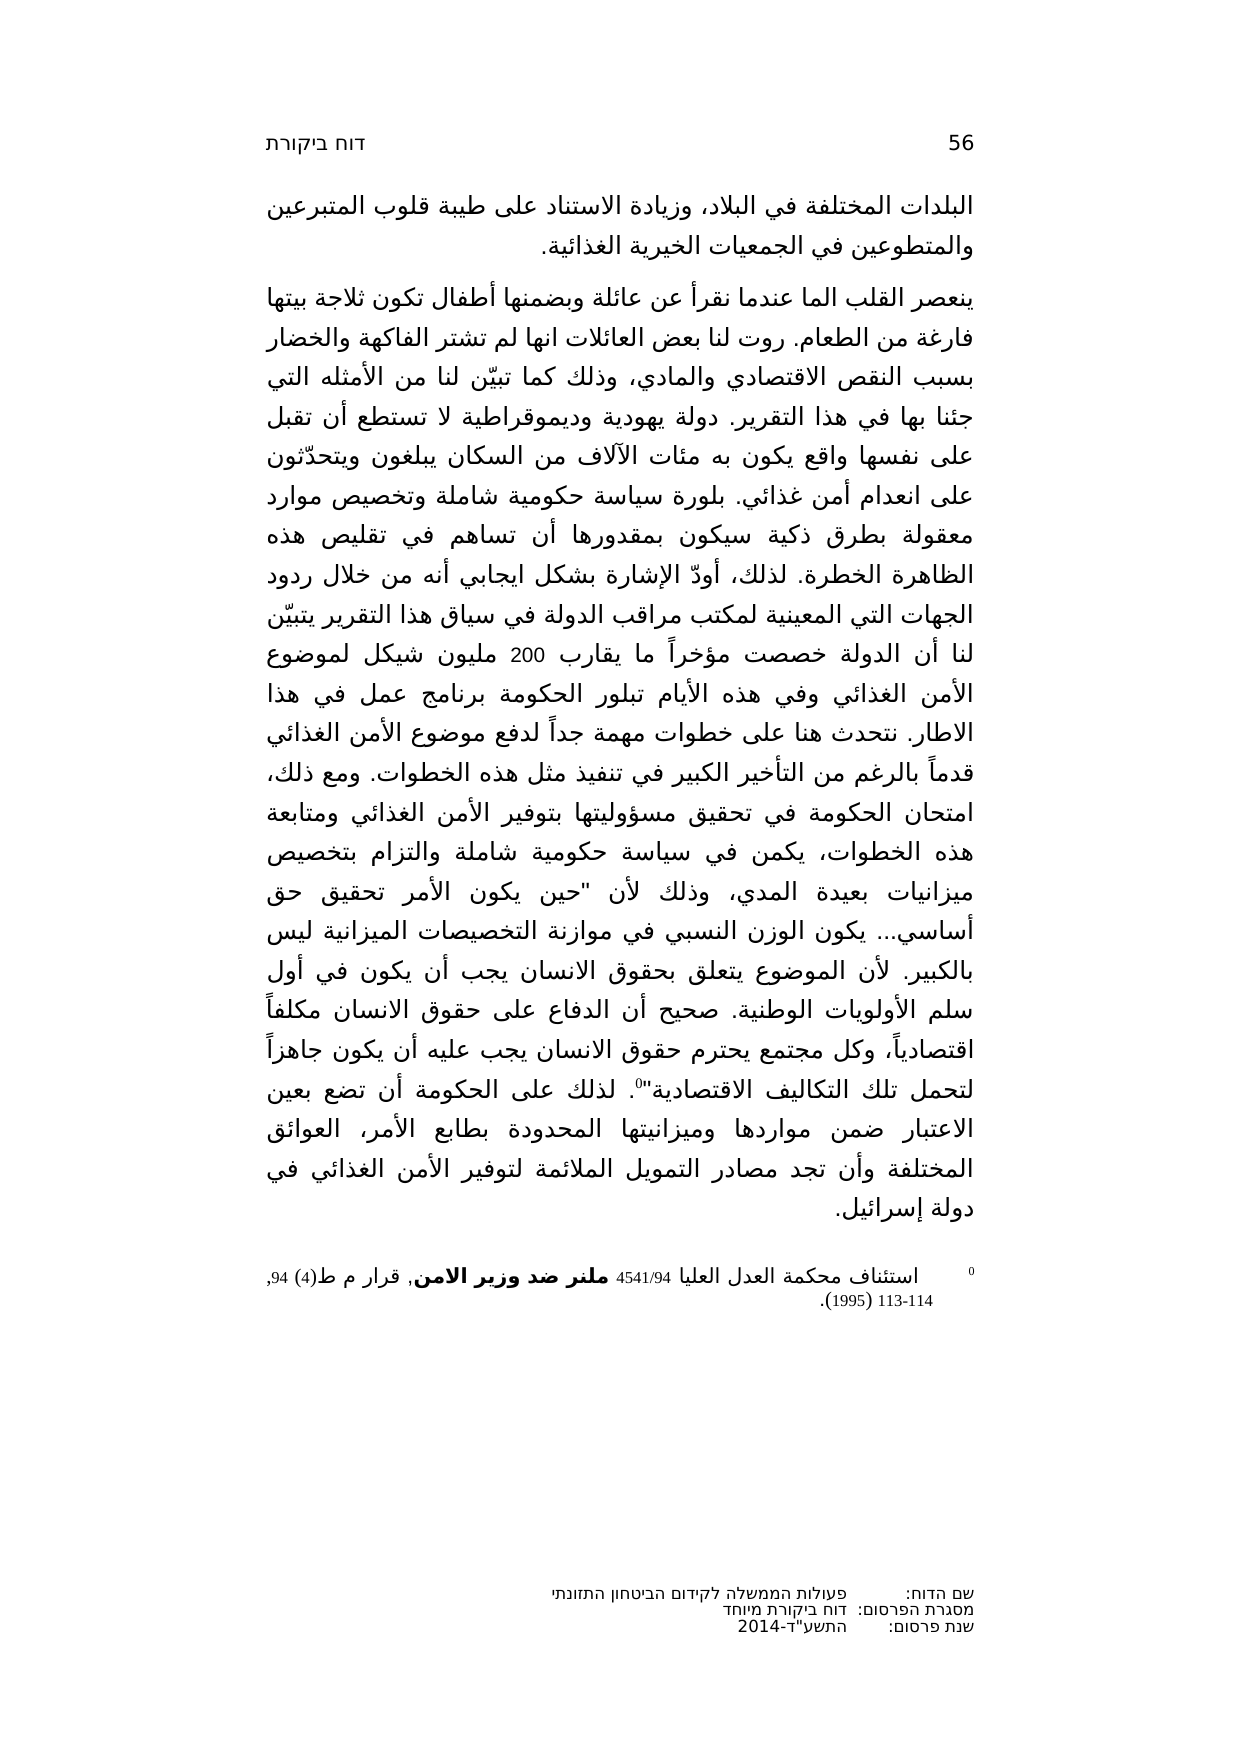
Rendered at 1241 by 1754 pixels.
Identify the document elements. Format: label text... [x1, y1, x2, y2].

text ينعصر القلب الما عندما نقرأ عن عائلة وبضمنها أطفال تكون ثلاجة بيتها فارغة من الطعام. روت لنا بعض العائلات انها لم تشتر الفاكهة والخضار بسبب النقص الاقتصادي والمادي، وذلك كما تبيّن لنا من الأمثله التي جئنا بها في هذا التقرير. دولة يهودية وديموقراطية لا تستطع أن تقبل على نفسها واقع يكون به مئات الآلاف من السكان يبلغون ويتحدّثون على انعدام أمن غذائي. بلورة سياسة حكومية شاملة وتخصيص موارد معقولة بطرق ذكية سيكون بمقدورها أن تساهم في تقليص هذه الظاهرة الخطرة. لذلك، أودّ الإشارة بشكل ايجابي أنه من خلال ردود الجهات التي المعينية لمكتب مراقب الدولة في سياق هذا التقرير يتبيّن لنا أن الدولة خصصت مؤخراً ما يقارب 200 مليون شيكل لموضوع الأمن الغذائي وفي هذه الأيام تبلور الحكومة برنامج عمل في هذا الاطار. نتحدث هنا على خطوات مهمة جداً لدفع موضوع الأمن الغذائي قدماً بالرغم من التأخير الكبير في تنفيذ مثل هذه الخطوات. ومع ذلك، امتحان الحكومة في تحقيق مسؤوليتها بتوفير الأمن الغذائي ومتابعة هذه الخطوات، يكمن في سياسة حكومية شاملة والتزام بتخصيص ميزانيات بعيدة المدي، وذلك لأن "حين يكون الأمر تحقيق حق أساسي... يكون الوزن النسبي في موازنة التخصيصات الميزانية ليس بالكبير. لأن الموضوع يتعلق بحقوق الانسان يجب أن يكون في أول سلم الأولويات الوطنية. صحيح أن الدفاع على حقوق الانسان مكلفاً اقتصادياً، وكل مجتمع يحترم حقوق الانسان يجب عليه أن يكون جاهزاً لتحمل تلك التكاليف الاقتصادية". لذلك على الحكومة أن تضع بعين الاعتبار ضمن مواردها وميزانيتها المحدودة بطابع الأمر، العوائق المختلفة وأن تجد مصادر التمويل الملائمة لتوفير الأمن الغذائي في دولة إسرائيل. [266, 275, 974, 1225]
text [266, 183, 974, 262]
